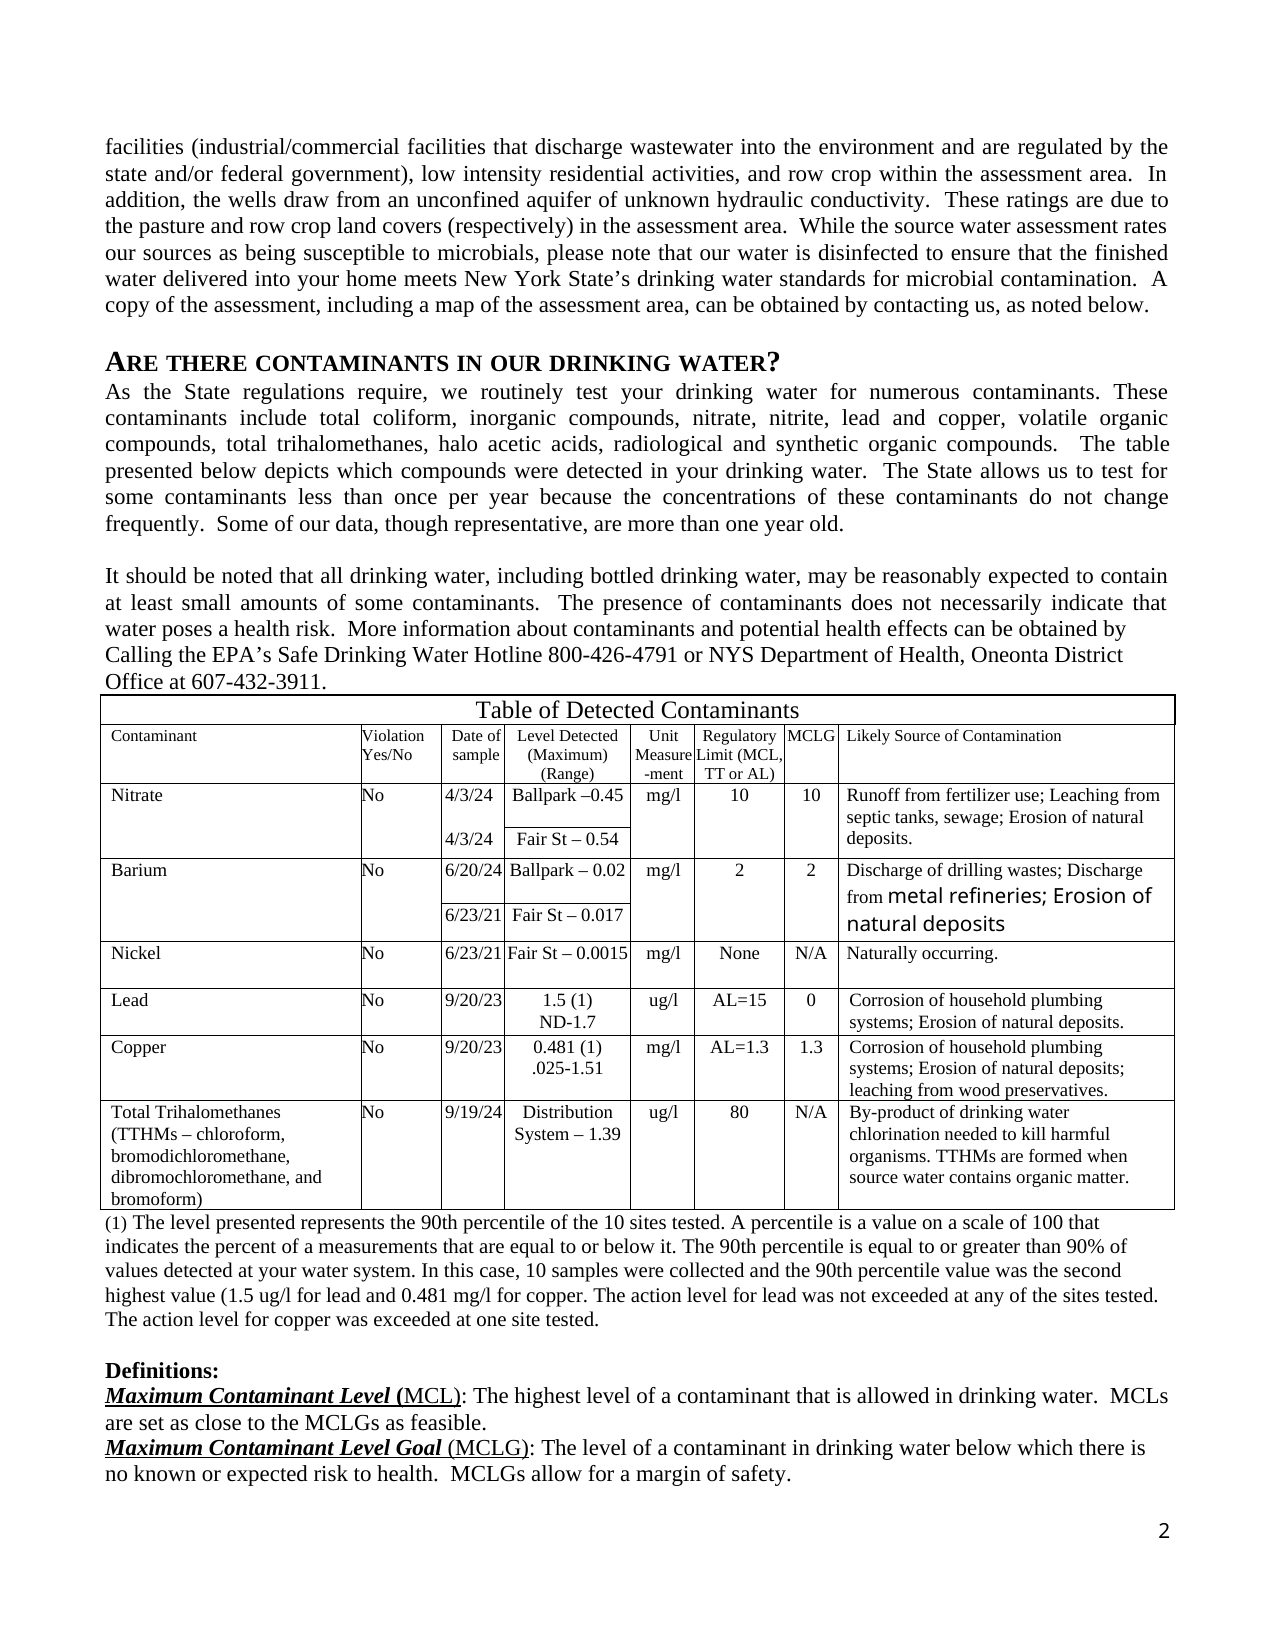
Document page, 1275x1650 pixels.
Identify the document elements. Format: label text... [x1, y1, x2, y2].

table_cell 2 [785, 859, 838, 941]
table_cell 1.5 (1) ND-1.7 [505, 989, 630, 1035]
table_cell Regulatory Limit (MCL, TT or AL) [695, 725, 784, 783]
text It should be noted that all drinking water, including bottled drinking water, may be reasonably expected to contain at least small amounts of some contaminants. The presence of contaminants does not necessarily indicate that water poses a health risk. More information about contaminants and potential health effects can be obtained by [105, 562, 1170, 641]
table_cell Total Trihalomethanes (TTHMs – chloroform, bromodichloromethane, dibromochloromethane, and bromoform) [101, 1101, 361, 1209]
text Maximum Contaminant Level Goal (MCLG): The level of a contaminant in drinking water below which there is no known or expected risk to health. MCLGs allow for a margin of safety. [105, 1435, 1170, 1486]
table_cell Lead [101, 989, 361, 1035]
text As the State regulations require, we routinely test your drinking water for numerous contaminants. These contaminants include total coliform, inorganic compounds, nitrate, nitrite, lead and copper, volatile organic compounds, total trihalomethanes, halo acetic acids, radiological and synthetic organic compounds. The table presented below depicts which compounds were detected in your drinking water. The State allows us to test for some contaminants less than once per year because the concentrations of these contaminants do not change frequently. Some of our data, though representative, are more than one year old. [105, 378, 1170, 536]
table_cell 0 [785, 989, 838, 1035]
table_cell ug/l [631, 989, 694, 1035]
table_cell 6/23/21 [442, 904, 504, 941]
table_cell 10 [785, 784, 838, 858]
table_cell Copper [101, 1036, 361, 1100]
table_cell 9/20/23 [442, 989, 504, 1035]
table_cell None [695, 942, 784, 988]
table_cell Distribution System – 1.39 [505, 1101, 630, 1209]
table_cell 0.481 (1) .025-1.51 [505, 1036, 630, 1100]
table_cell ug/l [631, 1101, 694, 1209]
table_cell Nickel [101, 942, 361, 988]
table_cell Naturally occurring. [839, 942, 1174, 988]
table_cell MCLG [785, 725, 838, 783]
table_cell Ballpark – 0.02 [505, 859, 630, 903]
table_cell Likely Source of Contamination [839, 725, 1174, 783]
table_cell N/A [785, 942, 838, 988]
table_cell Violation Yes/No [362, 725, 441, 783]
table_cell By-product of drinking water chlorination needed to kill harmful organisms. TTHMs are formed when source water contains organic matter. [839, 1101, 1174, 1209]
table_cell mg/l [631, 1036, 694, 1100]
text Maximum Contaminant Level (MCL): The highest level of a contaminant that is allowed in drinking water. MCLs are set as close to the MCLGs as feasible. [105, 1383, 1170, 1435]
table_cell 1.3 [785, 1036, 838, 1100]
table_cell Fair St – 0.017 [505, 904, 630, 941]
table_cell 4/3/24 [442, 784, 504, 827]
table_cell Fair St – 0.0015 [505, 942, 630, 964]
table_cell 10 [695, 784, 784, 858]
table_cell No [362, 1101, 441, 1209]
text (1) The level presented represents the 90th percentile of the 10 sites tested. A percentile is a value on a scale of 100 that indicates the percent of a measurements that are equal to or below it. The 90th percentile is equal to or greater than 90% of values detected at your water system. In this case, 10 samples were collected and the 90th percentile value was the second highest value (1.5 ug/l for lead and 0.481 mg/l for copper. The action level for lead was not exceeded at any of the sites tested. The action level for copper was exceeded at one site tested. [105, 1210, 1170, 1331]
table_cell Discharge of drilling wastes; Discharge from metal refineries; Erosion of natural deposits [839, 859, 1174, 941]
table_cell mg/l [631, 859, 694, 941]
text Definitions: [105, 1357, 1170, 1383]
table_cell No [362, 989, 441, 1035]
table_cell 80 [695, 1101, 784, 1209]
table_cell [505, 964, 630, 988]
table_cell Barium [101, 859, 361, 941]
table_cell Corrosion of household plumbing systems; Erosion of natural deposits. [839, 989, 1174, 1035]
table_cell AL=15 [695, 989, 784, 1035]
table_header Table of Detected Contaminants [101, 696, 1174, 724]
table_cell Runoff from fertilizer use; Leaching from septic tanks, sewage; Erosion of natural deposits. [839, 784, 1174, 858]
table_cell Nitrate [101, 784, 361, 858]
table_cell 9/20/23 [442, 1036, 504, 1100]
table_cell AL=1.3 [695, 1036, 784, 1100]
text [105, 133, 1170, 318]
table_cell mg/l [631, 784, 694, 858]
table_cell 9/19/24 [442, 1101, 504, 1209]
table_cell No [362, 859, 441, 941]
text Calling the EPA’s Safe Drinking Water Hotline 800-426-4791 or NYS Department of Health, Oneonta District Office at 607-432-3911. [105, 641, 1170, 694]
table_cell Contaminant [101, 725, 361, 783]
table_cell Date of sample [442, 725, 504, 783]
table_cell mg/l [631, 942, 694, 988]
table_cell No [362, 784, 441, 858]
table_cell 6/20/24 [442, 859, 504, 903]
table_cell 4/3/24 [442, 827, 504, 858]
table_cell 6/23/21 [442, 942, 504, 988]
table_cell 2 [695, 859, 784, 941]
table_cell Corrosion of household plumbing systems; Erosion of natural deposits; leaching from wood preservatives. [839, 1036, 1174, 1100]
table_cell Level Detected (Maximum) (Range) [505, 725, 630, 783]
table_cell Unit Measure-ment [631, 725, 694, 783]
text Are there contaminants in our drinking water? [105, 344, 1170, 378]
table_cell Ballpark –0.45 [505, 784, 630, 827]
table_cell N/A [785, 1101, 838, 1209]
table_cell Fair St – 0.54 [505, 828, 630, 858]
table_cell No [362, 1036, 441, 1100]
table_cell No [362, 942, 441, 988]
